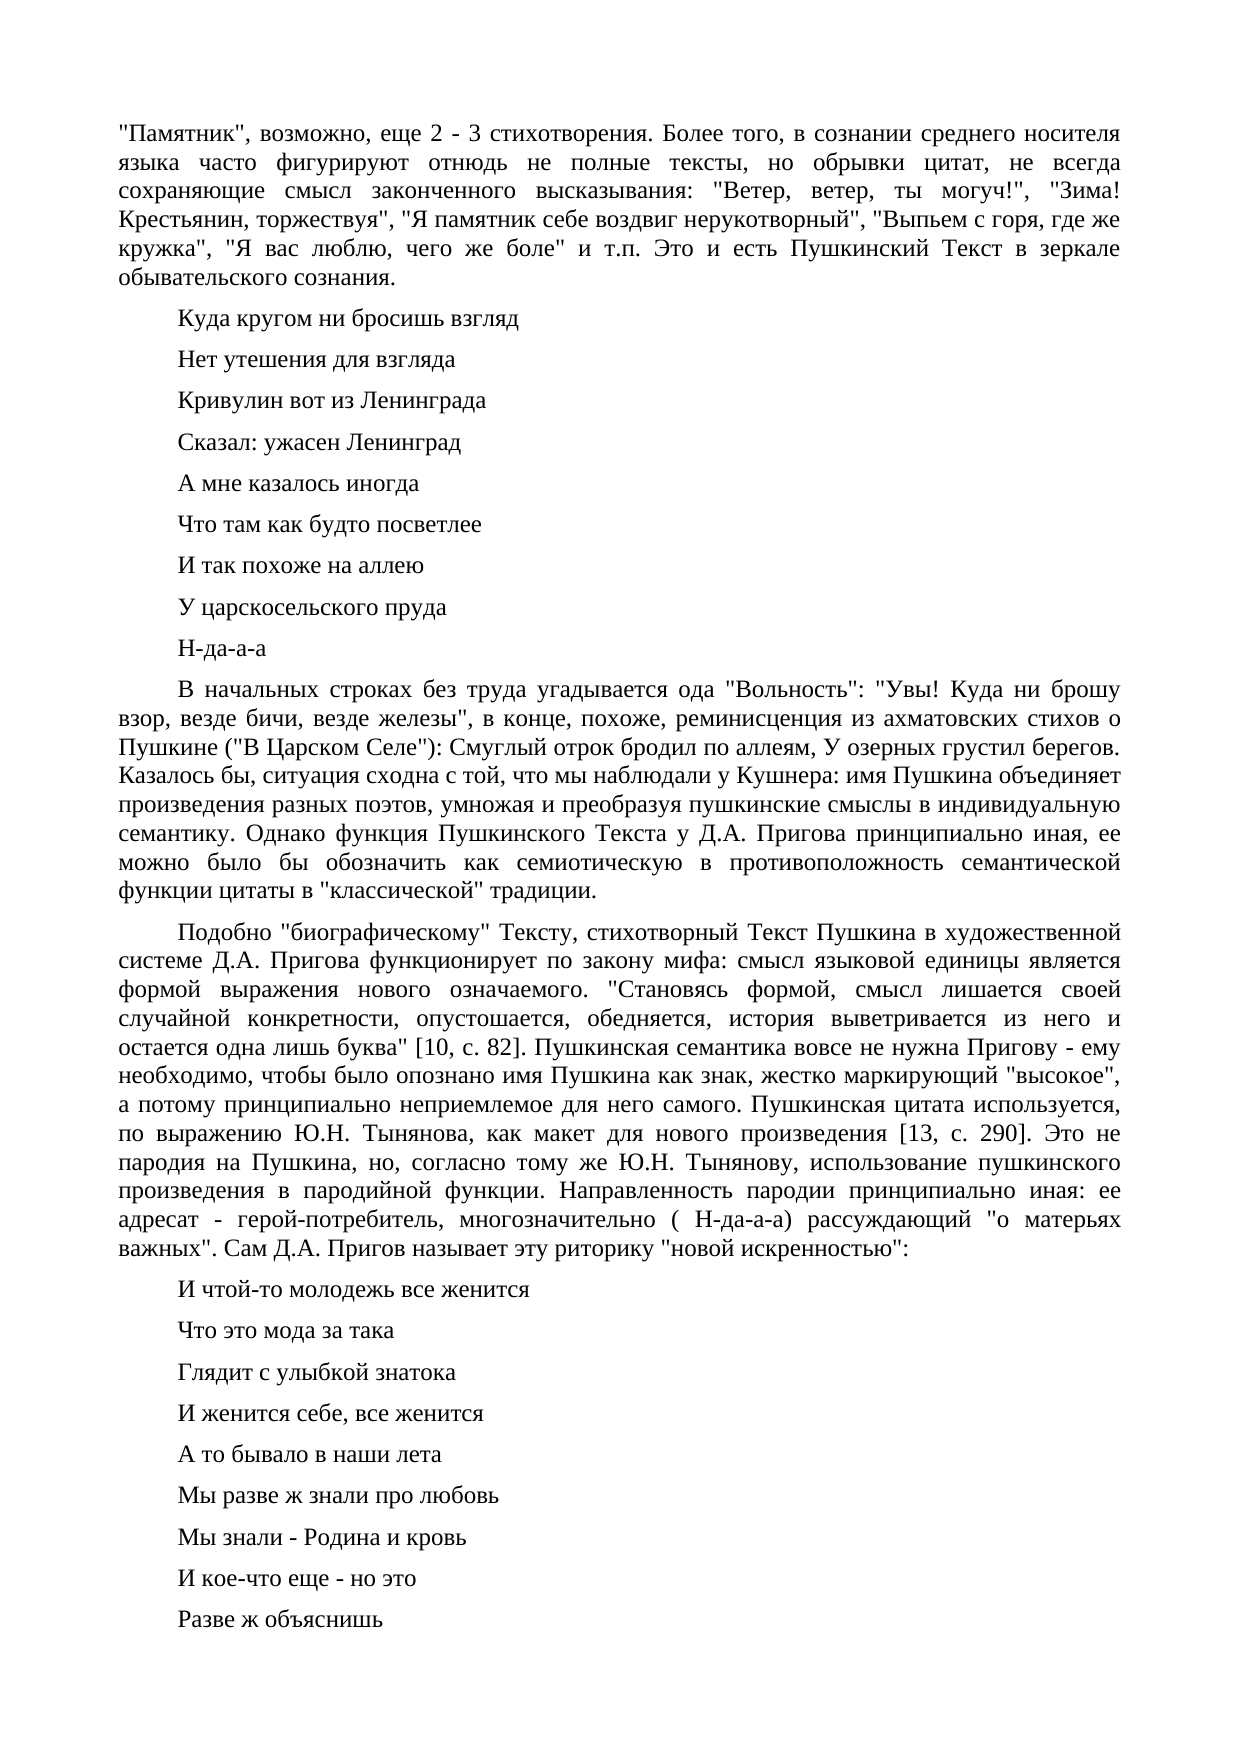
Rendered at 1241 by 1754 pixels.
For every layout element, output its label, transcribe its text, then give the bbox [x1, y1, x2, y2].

text Что это мода за така [118, 1316, 1122, 1344]
text Разве ж объяснишь [118, 1604, 1122, 1633]
text В начальных строках без труда угадывается ода "Вольность": "Увы! Куда ни брошу взор, везде бичи, везде железы", в конце, похоже, реминисценция из ахматовских стихов о Пушкине ("В Царском Селе"): Смуглый отрок бродил по аллеям, У озерных грустил берегов. Казалось бы, ситуация сходна с той, что мы наблюдали у Кушнера: имя Пушкина объединяет произведения разных поэтов, умножая и преобразуя пушкинские смыслы в индивидуальную семантику. Однако функция Пушкинского Текста у Д.А. Пригова принципиально иная, ее можно было бы обозначить как семиотическую в противоположность семантической функции цитаты в "классической" традиции. [118, 674, 1122, 904]
text Мы знали - Родина и кровь [118, 1522, 1122, 1551]
text Подобно "биографическому" Тексту, стихотворный Текст Пушкина в художественной системе Д.А. Пригова функционирует по закону мифа: смысл языковой единицы является формой выражения нового означаемого. "Становясь формой, смысл лишается своей случайной конкретности, опустошается, обедняется, история выветривается из него и остается одна лишь буква" [10, с. 82]. Пушкинская семантика вовсе не нужна Пригову - ему необходимо, чтобы было опознано имя Пушкина как знак, жестко маркирующий "высокое", а потому принципиально неприемлемое для него самого. Пушкинская цитата используется, по выражению Ю.Н. Тынянова, как макет для нового произведения [13, с. 290]. Это не пародия на Пушкина, но, согласно тому же Ю.Н. Тынянову, использование пушкинского произведения в пародийной функции. Направленность пародии принципиально иная: ее адресат - герой-потребитель, многозначительно ( Н-да-а-а) рассуждающий "о матерьях важных". Сам Д.А. Пригов называет эту риторику "новой искренностью": [118, 917, 1122, 1262]
text И так похоже на аллею [118, 551, 1122, 579]
text Н-да-а-а [118, 633, 1122, 662]
text Куда кругом ни бросишь взгляд [118, 303, 1122, 332]
text И чтой-то молодежь все женится [118, 1274, 1122, 1303]
text И женится себе, все женится [118, 1398, 1122, 1427]
text А то бывало в наши лета [118, 1439, 1122, 1468]
text А мне казалось иногда [118, 468, 1122, 497]
text Что там как будто посветлее [118, 509, 1122, 538]
text У царскосельского пруда [118, 592, 1122, 621]
text Мы разве ж знали про любовь [118, 1481, 1122, 1509]
text И кое-что еще - но это [118, 1563, 1122, 1592]
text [118, 118, 1122, 291]
text Кривулин вот из Ленинграда [118, 386, 1122, 414]
text Глядит с улыбкой знатока [118, 1357, 1122, 1386]
text Сказал: ужасен Ленинград [118, 427, 1122, 456]
text Нет утешения для взгляда [118, 344, 1122, 373]
